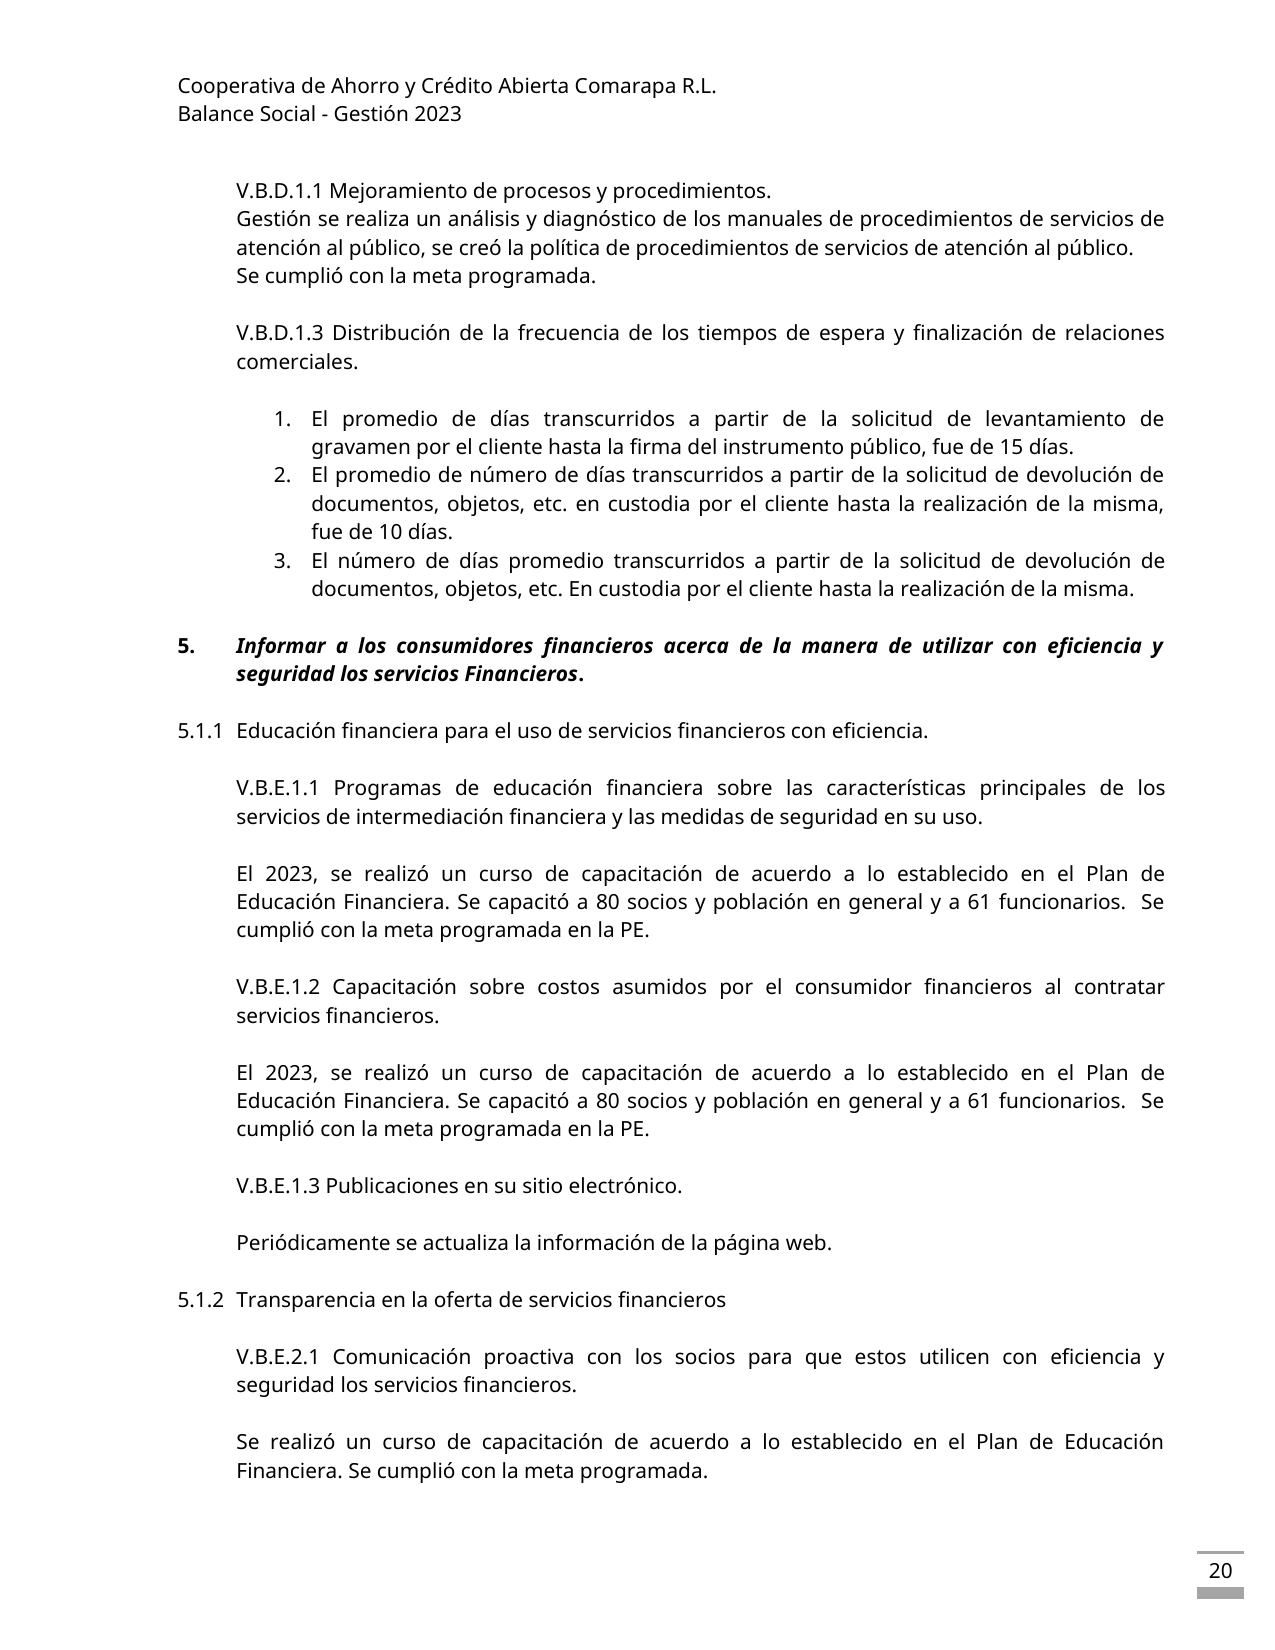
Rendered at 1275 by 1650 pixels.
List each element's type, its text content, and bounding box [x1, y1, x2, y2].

list El 2023, se realizó un curso de capacitación de acuerdo a lo establecido en el Plan de Educación Financiera. Se capacitó a 80 socios y población en general y a 61 funcionarios. Se cumplió con la meta programada en la PE. [236, 1058, 1166, 1143]
list Se realizó un curso de capacitación de acuerdo a lo establecido en el Plan de Educación Financiera. Se cumplió con la meta programada. [236, 1427, 1166, 1484]
list V.B.E.1.1 Programas de educación financiera sobre las características principales de los servicios de intermediación financiera y las medidas de seguridad en su uso. [236, 773, 1166, 830]
list Informar a los consumidores financieros acerca de la manera de utilizar con eficiencia y seguridad los servicios Financieros. [177, 631, 1166, 688]
list V.B.D.1.1 Mejoramiento de procesos y procedimientos. [236, 176, 1166, 204]
list V.B.E.1.3 Publicaciones en su sitio electrónico. [236, 1171, 1166, 1200]
list El número de días promedio transcurridos a partir de la solicitud de devolución de documentos, objetos, etc. En custodia por el cliente hasta la realización de la misma. [274, 546, 1166, 603]
list V.B.E.1.2 Capacitación sobre costos asumidos por el consumidor financieros al contratar servicios financieros. [236, 972, 1166, 1029]
list Periódicamente se actualiza la información de la página web. [236, 1228, 1166, 1257]
list Se cumplió con la meta programada. [236, 261, 1166, 290]
list Educación financiera para el uso de servicios financieros con eficiencia. [177, 716, 1166, 745]
list V.B.E.2.1 Comunicación proactiva con los socios para que estos utilicen con eficiencia y seguridad los servicios financieros. [236, 1342, 1166, 1399]
list Gestión se realiza un análisis y diagnóstico de los manuales de procedimientos de servicios de atención al público, se creó la política de procedimientos de servicios de atención al público. [236, 204, 1166, 261]
list V.B.D.1.3 Distribución de la frecuencia de los tiempos de espera y finalización de relaciones comerciales. [236, 318, 1166, 375]
list Transparencia en la oferta de servicios financieros [177, 1285, 1166, 1314]
list El 2023, se realizó un curso de capacitación de acuerdo a lo establecido en el Plan de Educación Financiera. Se capacitó a 80 socios y población en general y a 61 funcionarios. Se cumplió con la meta programada en la PE. [236, 859, 1166, 944]
list El promedio de número de días transcurridos a partir de la solicitud de devolución de documentos, objetos, etc. en custodia por el cliente hasta la realización de la misma, fue de 10 días. [274, 461, 1166, 546]
list El promedio de días transcurridos a partir de la solicitud de levantamiento de gravamen por el cliente hasta la firma del instrumento público, fue de 15 días. [274, 404, 1166, 461]
